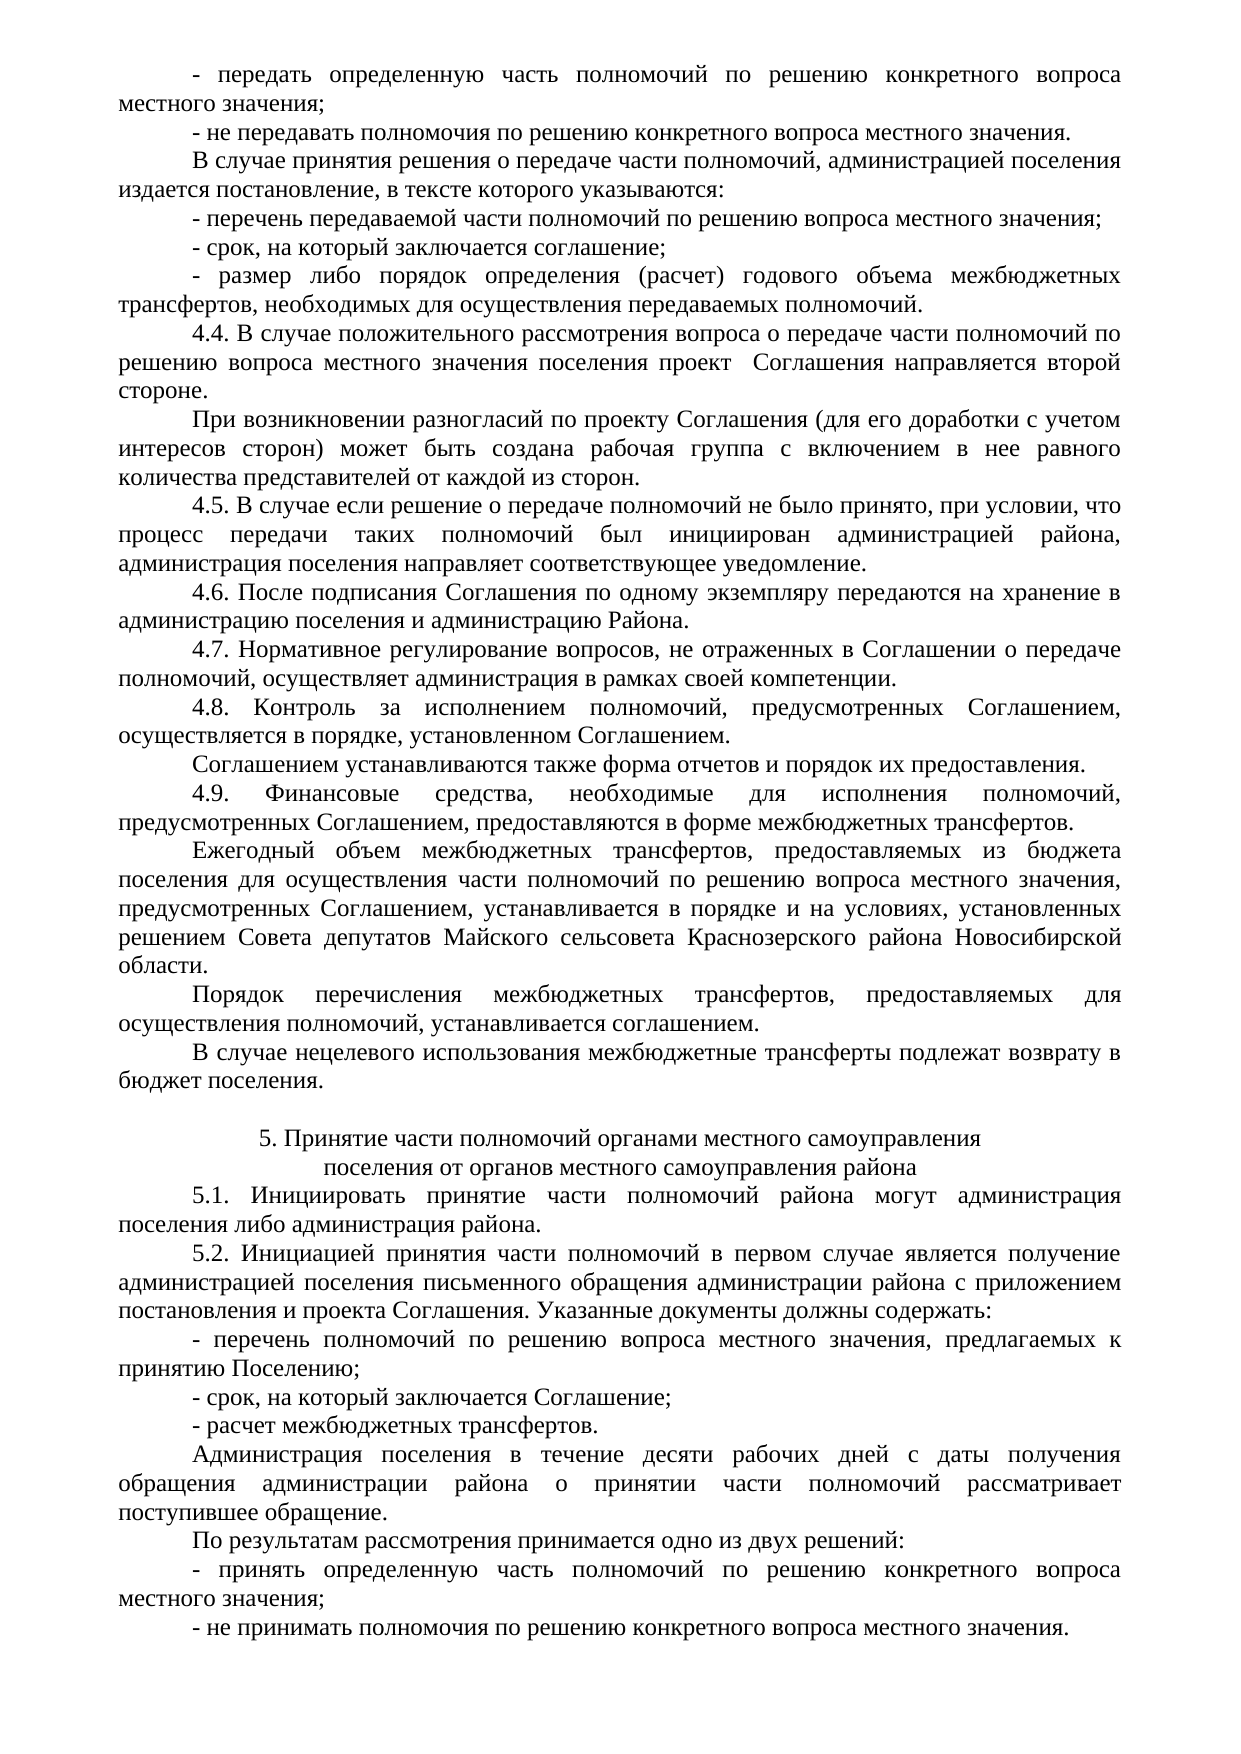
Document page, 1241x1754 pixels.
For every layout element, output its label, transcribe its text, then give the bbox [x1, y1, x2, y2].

text 4.7. Нормативное регулирование вопросов, не отраженных в Соглашении о передаче полномочий, осуществляет администрация в рамках своей компетенции. [118, 634, 1122, 692]
text По результатам рассмотрения принимается одно из двух решений: [118, 1525, 1122, 1554]
text 4.9. Финансовые средства, необходимые для исполнения полномочий, предусмотренных Соглашением, предоставляются в форме межбюджетных трансфертов. [118, 778, 1122, 835]
text поселения от органов местного самоуправления района [118, 1152, 1122, 1180]
text В случае нецелевого использования межбюджетные трансферты подлежат возврату в бюджет поселения. [118, 1037, 1122, 1094]
text Порядок перечисления межбюджетных трансфертов, предоставляемых для осуществления полномочий, устанавливается соглашением. [118, 979, 1122, 1037]
text - расчет межбюджетных трансфертов. [118, 1410, 1122, 1439]
text 4.8. Контроль за исполнением полномочий, предусмотренных Соглашением, осуществляется в порядке, установленном Соглашением. [118, 692, 1122, 749]
text - передать определенную часть полномочий по решению конкретного вопроса местного значения; [118, 59, 1122, 117]
text 5.1. Инициировать принятие части полномочий района могут администрация поселения либо администрация района. [118, 1180, 1122, 1238]
text - размер либо порядок определения (расчет) годового объема межбюджетных трансфертов, необходимых для осуществления передаваемых полномочий. [118, 260, 1122, 318]
text - срок, на который заключается Соглашение; [118, 1382, 1122, 1410]
text Ежегодный объем межбюджетных трансфертов, предоставляемых из бюджета поселения для осуществления части полномочий по решению вопроса местного значения, предусмотренных Соглашением, устанавливается в порядке и на условиях, установленных решением Совета депутатов Майского сельсовета Краснозерского района Новосибирской области. [118, 835, 1122, 979]
text - не передавать полномочия по решению конкретного вопроса местного значения. [118, 117, 1122, 145]
text - принять определенную часть полномочий по решению конкретного вопроса местного значения; [118, 1554, 1122, 1612]
text Администрация поселения в течение десяти рабочих дней с даты получения обращения администрации района о принятии части полномочий рассматривает поступившее обращение. [118, 1439, 1122, 1525]
text 4.6. После подписания Соглашения по одному экземпляру передаются на хранение в администрацию поселения и администрацию Района. [118, 577, 1122, 634]
text - не принимать полномочия по решению конкретного вопроса местного значения. [118, 1612, 1122, 1640]
text - перечень передаваемой части полномочий по решению вопроса местного значения; [118, 203, 1122, 232]
text 5.2. Инициацией принятия части полномочий в первом случае является получение администрацией поселения письменного обращения администрации района с приложением постановления и проекта Соглашения. Указанные документы должны содержать: [118, 1238, 1122, 1324]
text 4.4. В случае положительного рассмотрения вопроса о передаче части полномочий по решению вопроса местного значения поселения проект Соглашения направляется второй стороне. [118, 318, 1122, 404]
text 5. Принятие части полномочий органами местного самоуправления [118, 1123, 1122, 1152]
text В случае принятия решения о передаче части полномочий, администрацией поселения издается постановление, в тексте которого указываются: [118, 145, 1122, 203]
text 4.5. В случае если решение о передаче полномочий не было принято, при условии, что процесс передачи таких полномочий был инициирован администрацией района, администрация поселения направляет соответствующее уведомление. [118, 490, 1122, 577]
text - срок, на который заключается соглашение; [118, 232, 1122, 260]
text При возникновении разногласий по проекту Соглашения (для его доработки с учетом интересов сторон) может быть создана рабочая группа с включением в нее равного количества представителей от каждой из сторон. [118, 404, 1122, 490]
text - перечень полномочий по решению вопроса местного значения, предлагаемых к принятию Поселению; [118, 1324, 1122, 1382]
text Соглашением устанавливаются также форма отчетов и порядок их предоставления. [118, 749, 1122, 778]
